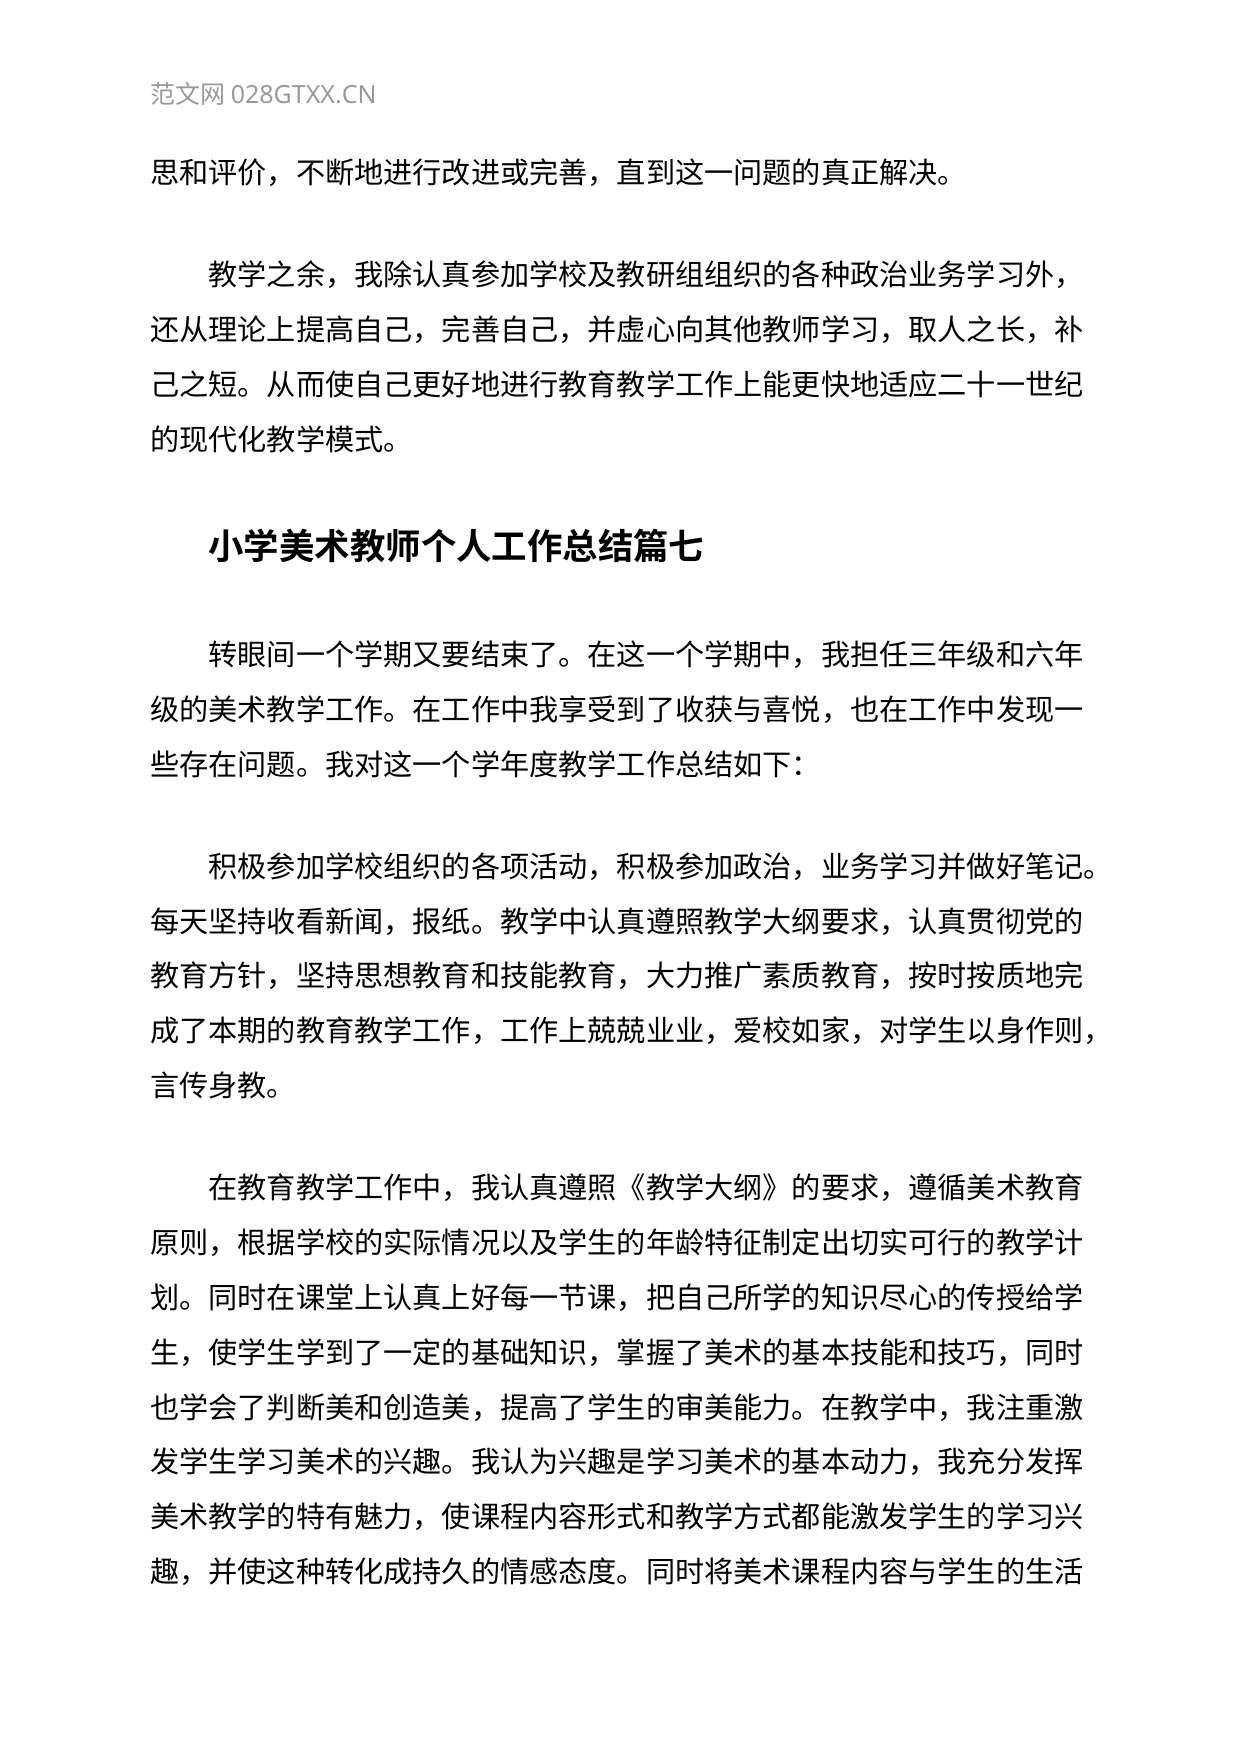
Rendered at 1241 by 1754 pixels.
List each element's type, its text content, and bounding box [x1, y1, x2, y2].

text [150, 150, 1090, 192]
text 转眼间一个学期又要结束了。在这一个学期中，我担任三年级和六年级的美术教学工作。在工作中我享受到了收获与喜悦，也在工作中发现一些存在问题。我对这一个学年度教学工作总结如下： [150, 632, 1090, 784]
text 积极参加学校组织的各项活动，积极参加政治，业务学习并做好笔记。每天坚持收看新闻，报纸。教学中认真遵照教学大纲要求，认真贯彻党的教育方针，坚持思想教育和技能教育，大力推广素质教育，按时按质地完成了本期的教育教学工作，工作上兢兢业业，爱校如家，对学生以身作则，言传身教。 [150, 843, 1090, 1105]
text 小学美术教师个人工作总结篇七 [150, 518, 1090, 569]
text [150, 1164, 1090, 1591]
text 教学之余，我除认真参加学校及教研组组织的各种政治业务学习外，还从理论上提高自己，完善自己，并虚心向其他教师学习，取人之长，补己之短。从而使自己更好地进行教育教学工作上能更快地适应二十一世纪的现代化教学模式。 [150, 252, 1090, 459]
